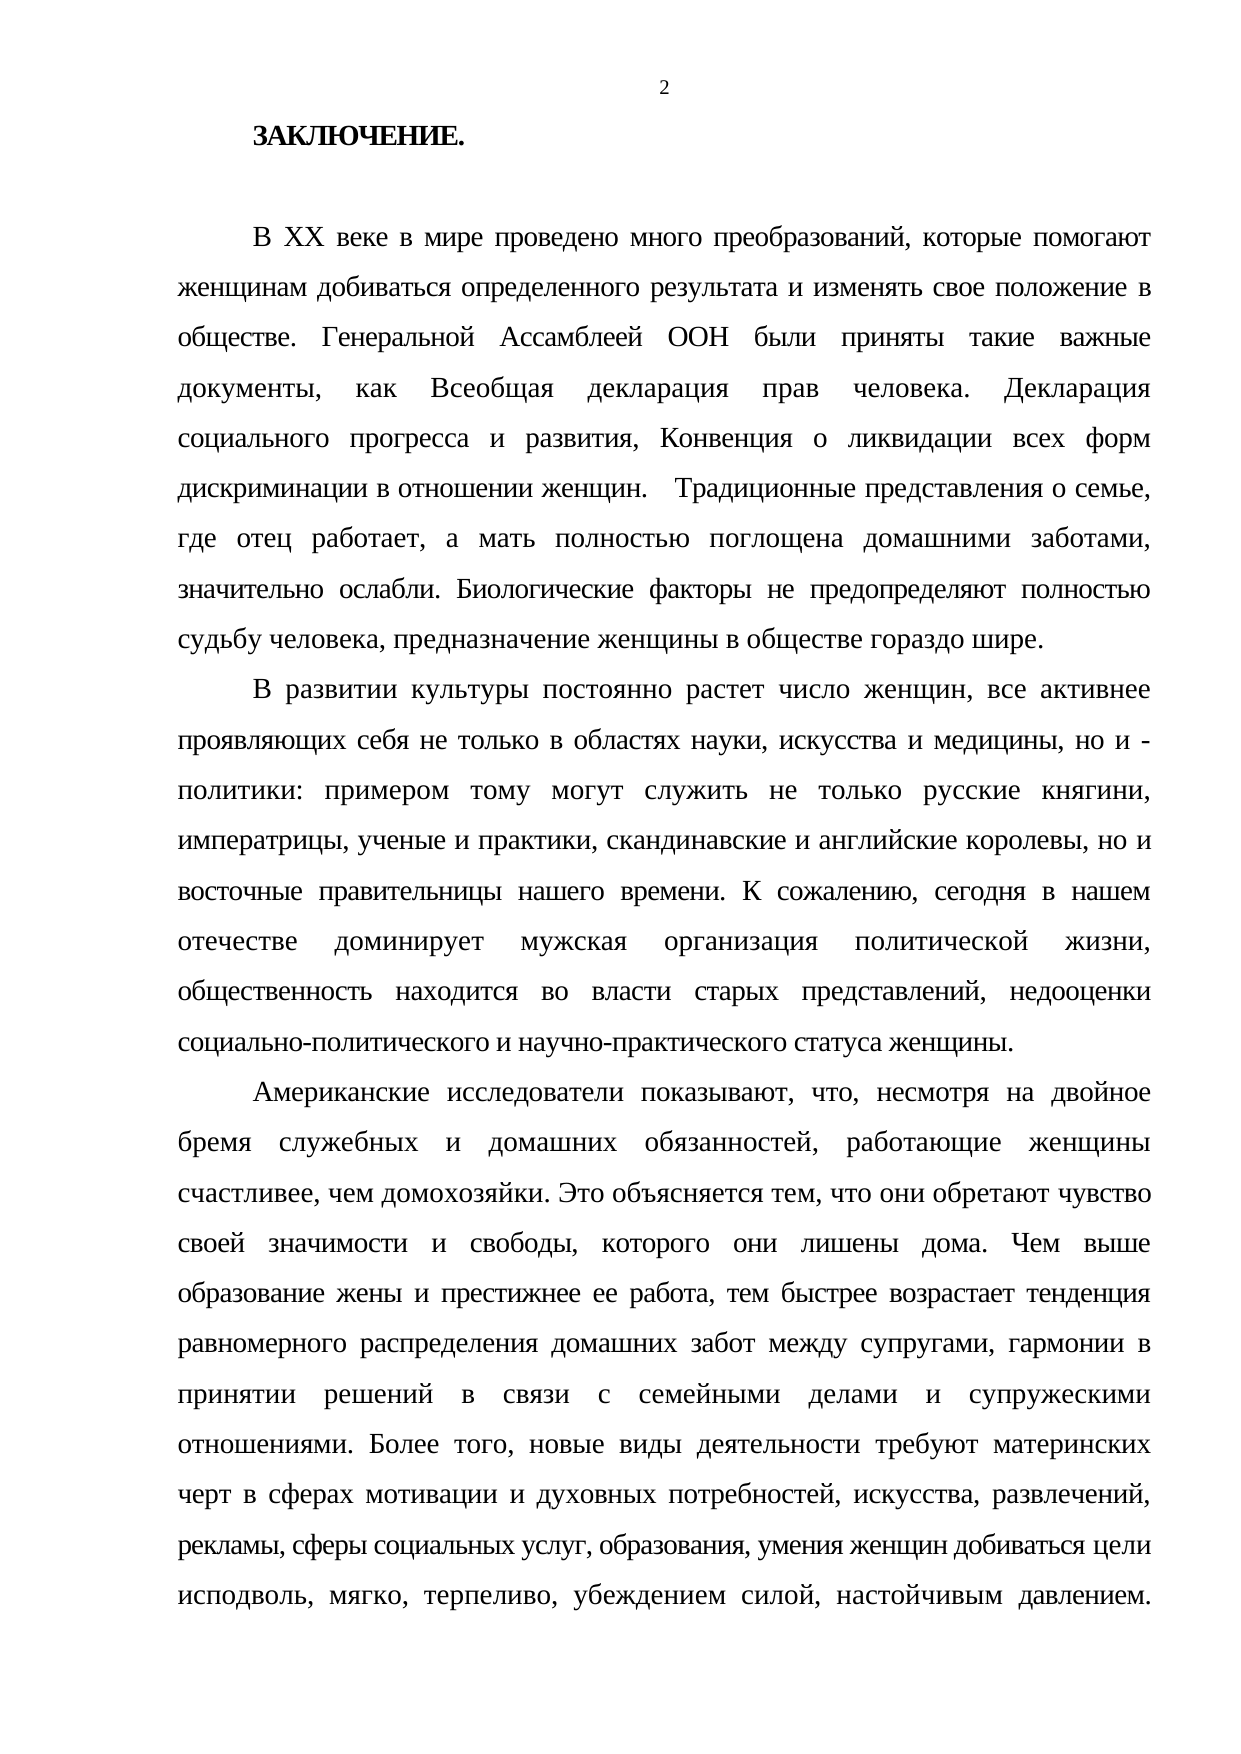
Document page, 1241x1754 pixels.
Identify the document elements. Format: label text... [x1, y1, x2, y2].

text В развитии культуры постоянно растет число женщин, все активнее проявляющих себя не только в областях науки, искусства и медицины, но и -политики: примером тому могут служить не только русские княгини, императрицы, ученые и практики, скандинавские и английские королевы, но и восточные правительницы нашего времени. К сожалению, сегодня в нашем отечестве доминирует мужская организация политической жизни, общественность находится во власти старых представлений, недооценки социально-политического и научно-практического статуса женщины. [177, 672, 1152, 1057]
text ЗАКЛЮЧЕНИЕ. [177, 118, 1152, 152]
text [177, 1074, 1152, 1611]
text В XX веке в мире проведено много преобразований, которые помогают женщинам добиваться определенного результата и изменять свое положение в обществе. Генеральной Ассамблеей ООН были приняты такие важные документы, как Всеобщая декларация прав человека. Декларация социального прогресса и развития, Конвенция о ликвидации всех форм дискриминации в отношении женщин. Традиционные представления о семье, где отец работает, а мать полностью поглощена домашними заботами, значительно ослабли. Биологические факторы не предопределяют полностью судьбу человека, предназначение женщины в обществе гораздо шире. [177, 219, 1152, 655]
